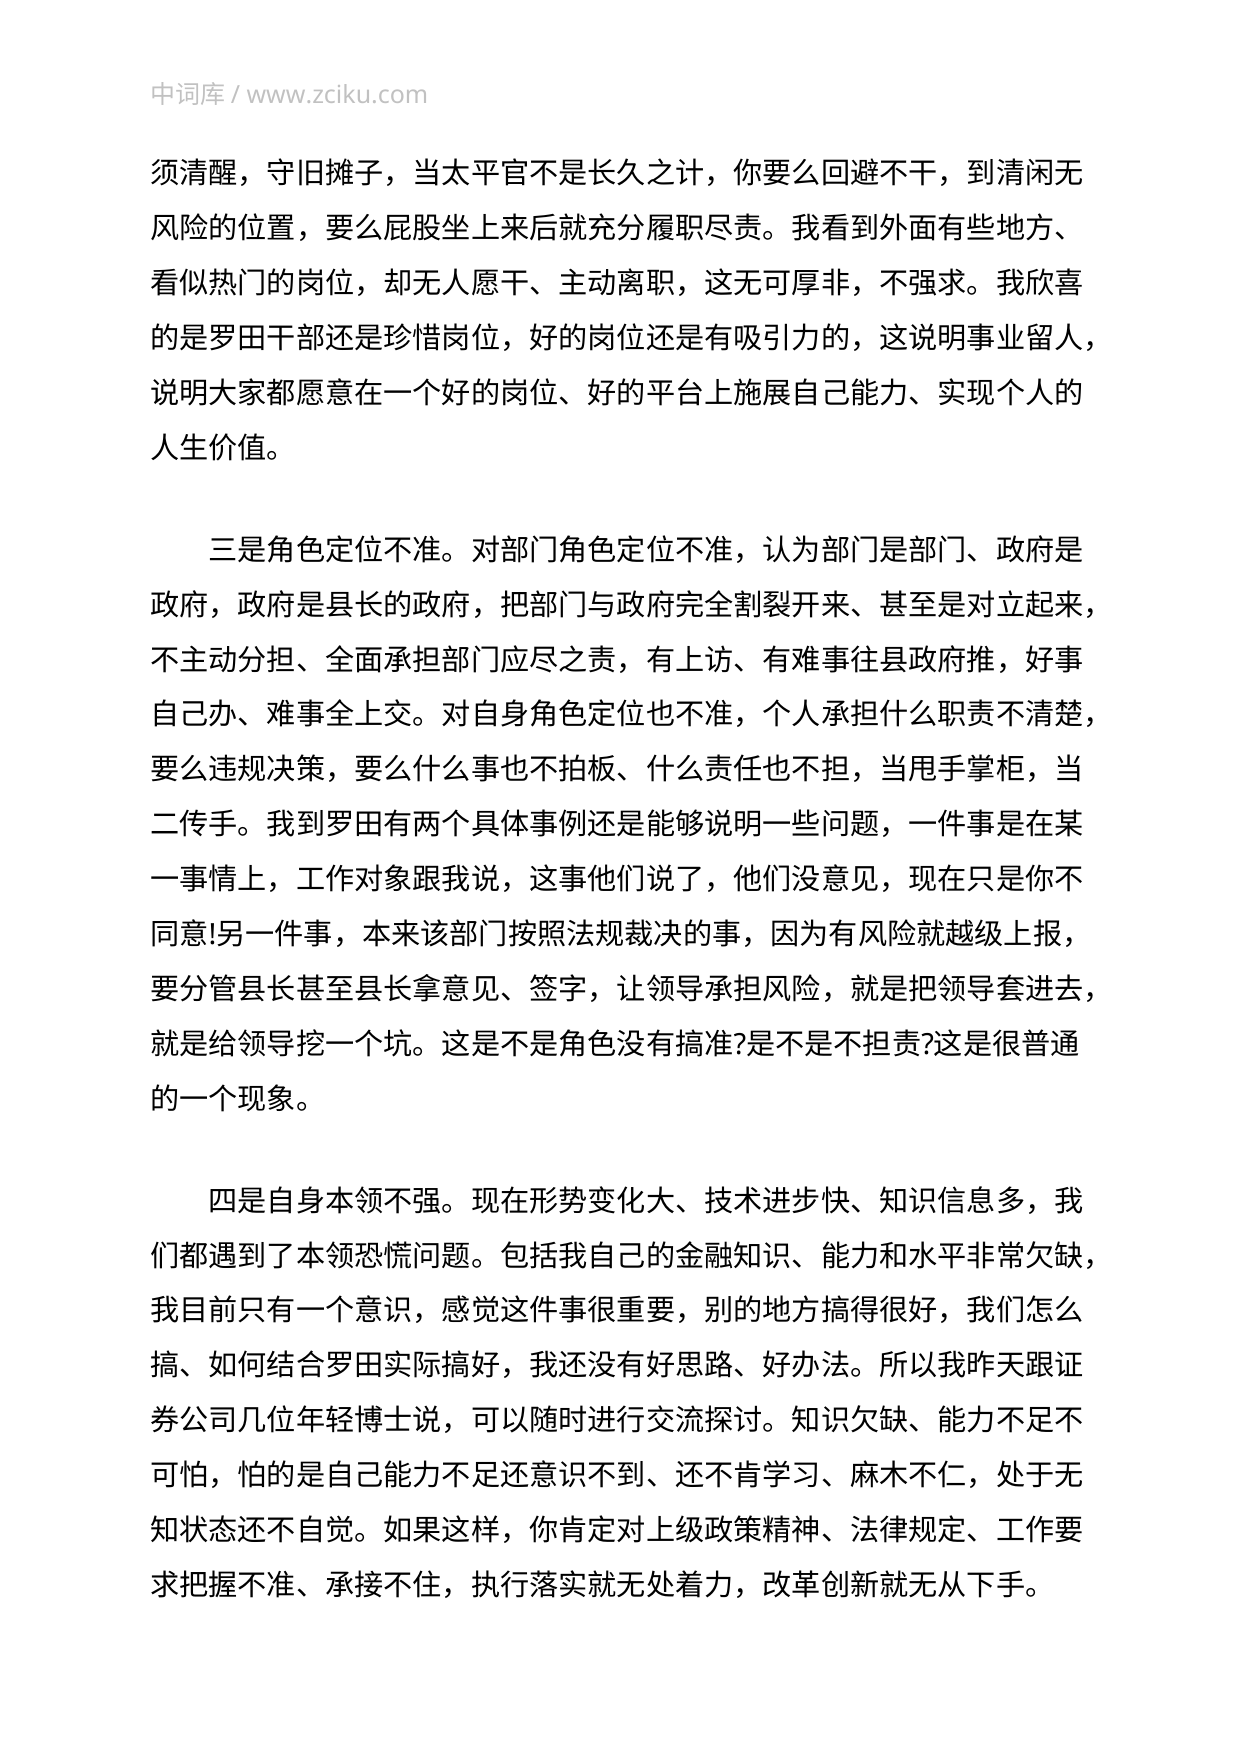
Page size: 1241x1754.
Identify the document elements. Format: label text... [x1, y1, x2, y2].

text 四是自身本领不强。现在形势变化大、技术进步快、知识信息多，我们都遇到了本领恐慌问题。包括我自己的金融知识、能力和水平非常欠缺，我目前只有一个意识，感觉这件事很重要，别的地方搞得很好，我们怎么搞、如何结合罗田实际搞好，我还没有好思路、好办法。所以我昨天跟证券公司几位年轻博士说，可以随时进行交流探讨。知识欠缺、能力不足不可怕，怕的是自己能力不足还意识不到、还不肯学习、麻木不仁，处于无知状态还不自觉。如果这样，你肯定对上级政策精神、法律规定、工作要求把握不准、承接不住，执行落实就无处着力，改革创新就无从下手。 [150, 1177, 1090, 1604]
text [150, 150, 1090, 467]
text 三是角色定位不准。对部门角色定位不准，认为部门是部门、政府是政府，政府是县长的政府，把部门与政府完全割裂开来、甚至是对立起来，不主动分担、全面承担部门应尽之责，有上访、有难事往县政府推，好事自己办、难事全上交。对自身角色定位也不准，个人承担什么职责不清楚，要么违规决策，要么什么事也不拍板、什么责任也不担，当甩手掌柜，当二传手。我到罗田有两个具体事例还是能够说明一些问题，一件事是在某一事情上，工作对象跟我说，这事他们说了，他们没意见，现在只是你不同意!另一件事，本来该部门按照法规裁决的事，因为有风险就越级上报，要分管县长甚至县长拿意见、签字，让领导承担风险，就是把领导套进去，就是给领导挖一个坑。这是不是角色没有搞准?是不是不担责?这是很普通的一个现象。 [150, 526, 1090, 1118]
